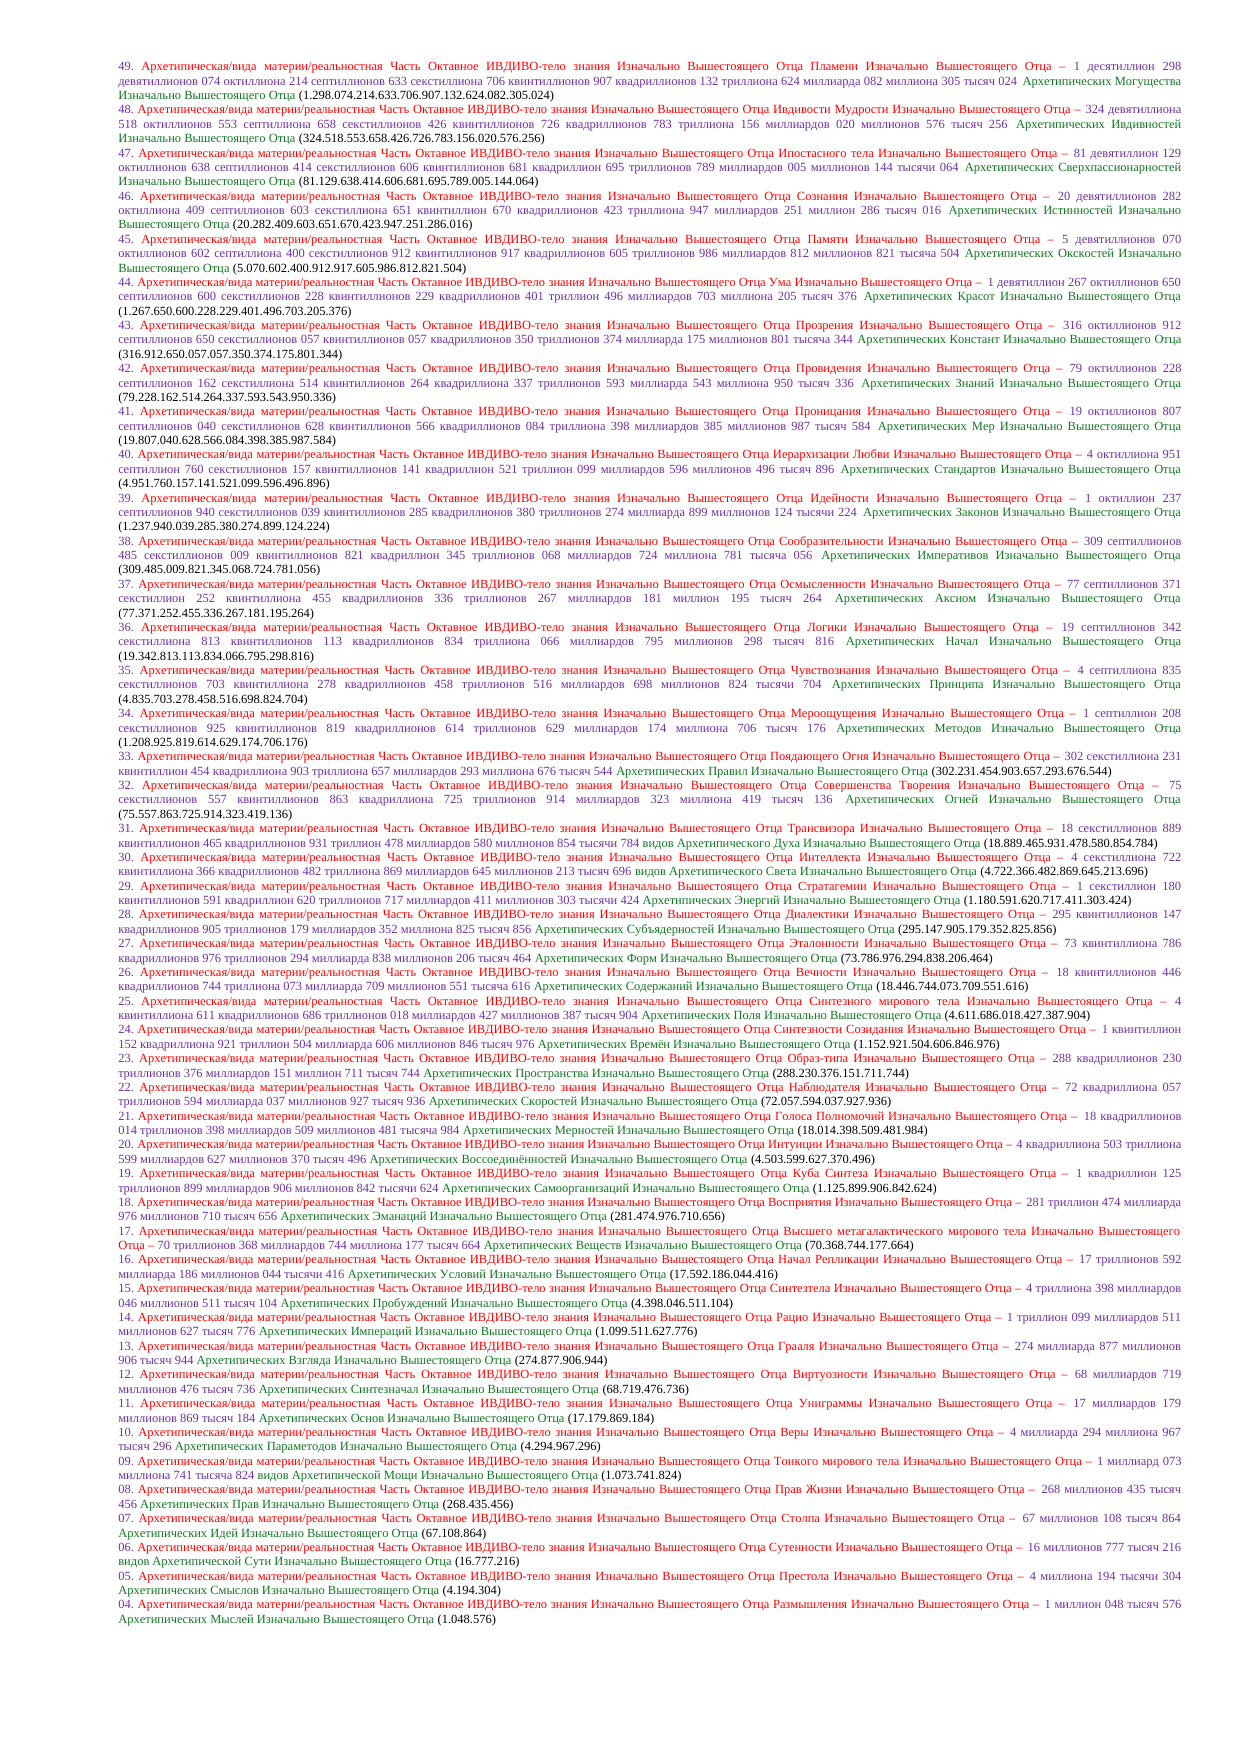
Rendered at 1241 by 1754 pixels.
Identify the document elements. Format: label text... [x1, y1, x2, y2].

text 38. Архетипическая/вида материи/реальностная Часть Октавное ИВДИВО-тело знания Изначально Вышестоящего Отца Сообразительности Изначально Вышестоящего Отца – 309 септиллионов 485 секстиллионов 009 квинтиллионов 821 квадриллион 345 триллионов 068 миллиардов 724 миллиона 781 тысяча 056 Архетипических Императивов Изначально Вышестоящего Отца (309.485.009.821.345.068.724.781.056) [118, 533, 1181, 577]
text 05. Архетипическая/вида материи/реальностная Часть Октавное ИВДИВО-тело знания Изначально Вышестоящего Отца Престола Изначально Вышестоящего Отца – 4 миллиона 194 тысячи 304 Архетипических Смыслов Изначально Вышестоящего Отца (4.194.304) [118, 1568, 1181, 1597]
text 11. Архетипическая/вида материи/реальностная Часть Октавное ИВДИВО-тело знания Изначально Вышестоящего Отца Униграммы Изначально Вышестоящего Отца – 17 миллиардов 179 миллионов 869 тысяч 184 Архетипических Основ Изначально Вышестоящего Отца (17.179.869.184) [118, 1396, 1181, 1425]
text 22. Архетипическая/вида материи/реальностная Часть Октавное ИВДИВО-тело знания Изначально Вышестоящего Отца Наблюдателя Изначально Вышестоящего Отца – 72 квадриллиона 057 триллионов 594 миллиарда 037 миллионов 927 тысяч 936 Архетипических Скоростей Изначально Вышестоящего Отца (72.057.594.037.927.936) [118, 1080, 1181, 1108]
text 31. Архетипическая/вида материи/реальностная Часть Октавное ИВДИВО-тело знания Изначально Вышестоящего Отца Трансвизора Изначально Вышестоящего Отца – 18 секстиллионов 889 квинтиллионов 465 квадриллионов 931 триллион 478 миллиардов 580 миллионов 854 тысячи 784 видов Архетипического Духа Изначально Вышестоящего Отца (18.889.465.931.478.580.854.784) [118, 821, 1181, 850]
text 49. Архетипическая/вида материи/реальностная Часть Октавное ИВДИВО-тело знания Изначально Вышестоящего Отца Пламени Изначально Вышестоящего Отца – 1 десятиллион 298 девятиллионов 074 октиллиона 214 септиллионов 633 секстиллиона 706 квинтиллионов 907 квадриллионов 132 триллиона 624 миллиарда 082 миллиона 305 тысяч 024 Архетипических Могущества Изначально Вышестоящего Отца (1.298.074.214.633.706.907.132.624.082.305.024) [118, 59, 1181, 102]
text 26. Архетипическая/вида материи/реальностная Часть Октавное ИВДИВО-тело знания Изначально Вышестоящего Отца Вечности Изначально Вышестоящего Отца – 18 квинтиллионов 446 квадриллионов 744 триллиона 073 миллиарда 709 миллионов 551 тысяча 616 Архетипических Содержаний Изначально Вышестоящего Отца (18.446.744.073.709.551.616) [118, 965, 1181, 993]
text 24. Архетипическая/вида материи/реальностная Часть Октавное ИВДИВО-тело знания Изначально Вышестоящего Отца Синтезности Созидания Изначально Вышестоящего Отца – 1 квинтиллион 152 квадриллиона 921 триллион 504 миллиарда 606 миллионов 846 тысяч 976 Архетипических Времён Изначально Вышестоящего Отца (1.152.921.504.606.846.976) [118, 1022, 1181, 1051]
text 21. Архетипическая/вида материи/реальностная Часть Октавное ИВДИВО-тело знания Изначально Вышестоящего Отца Голоса Полномочий Изначально Вышестоящего Отца – 18 квадриллионов 014 триллионов 398 миллиардов 509 миллионов 481 тысяча 984 Архетипических Мерностей Изначально Вышестоящего Отца (18.014.398.509.481.984) [118, 1108, 1181, 1137]
text 28. Архетипическая/вида материи/реальностная Часть Октавное ИВДИВО-тело знания Изначально Вышестоящего Отца Диалектики Изначально Вышестоящего Отца – 295 квинтиллионов 147 квадриллионов 905 триллионов 179 миллиардов 352 миллиона 825 тысяч 856 Архетипических Субъядерностей Изначально Вышестоящего Отца (295.147.905.179.352.825.856) [118, 907, 1181, 936]
text 42. Архетипическая/вида материи/реальностная Часть Октавное ИВДИВО-тело знания Изначально Вышестоящего Отца Провидения Изначально Вышестоящего Отца – 79 октиллионов 228 септиллионов 162 секстиллиона 514 квинтиллионов 264 квадриллиона 337 триллионов 593 миллиарда 543 миллиона 950 тысяч 336 Архетипических Знаний Изначально Вышестоящего Отца (79.228.162.514.264.337.593.543.950.336) [118, 361, 1181, 404]
text 07. Архетипическая/вида материи/реальностная Часть Октавное ИВДИВО-тело знания Изначально Вышестоящего Отца Столпа Изначально Вышестоящего Отца – 67 миллионов 108 тысяч 864 Архетипических Идей Изначально Вышестоящего Отца (67.108.864) [118, 1511, 1181, 1540]
text 04. Архетипическая/вида материи/реальностная Часть Октавное ИВДИВО-тело знания Изначально Вышестоящего Отца Размышления Изначально Вышестоящего Отца – 1 миллион 048 тысяч 576 Архетипических Мыслей Изначально Вышестоящего Отца (1.048.576) [118, 1597, 1181, 1626]
text 23. Архетипическая/вида материи/реальностная Часть Октавное ИВДИВО-тело знания Изначально Вышестоящего Отца Образ-типа Изначально Вышестоящего Отца – 288 квадриллионов 230 триллионов 376 миллиардов 151 миллион 711 тысяч 744 Архетипических Пространства Изначально Вышестоящего Отца (288.230.376.151.711.744) [118, 1051, 1181, 1080]
text 15. Архетипическая/вида материи/реальностная Часть Октавное ИВДИВО-тело знания Изначально Вышестоящего Отца Синтезтела Изначально Вышестоящего Отца – 4 триллиона 398 миллиардов 046 миллионов 511 тысяч 104 Архетипических Пробуждений Изначально Вышестоящего Отца (4.398.046.511.104) [118, 1281, 1181, 1310]
text 13. Архетипическая/вида материи/реальностная Часть Октавное ИВДИВО-тело знания Изначально Вышестоящего Отца Грааля Изначально Вышестоящего Отца – 274 миллиарда 877 миллионов 906 тысяч 944 Архетипических Взгляда Изначально Вышестоящего Отца (274.877.906.944) [118, 1338, 1181, 1367]
text 37. Архетипическая/вида материи/реальностная Часть Октавное ИВДИВО-тело знания Изначально Вышестоящего Отца Осмысленности Изначально Вышестоящего Отца – 77 септиллионов 371 секстиллион 252 квинтиллиона 455 квадриллионов 336 триллионов 267 миллиардов 181 миллион 195 тысяч 264 Архетипических Аксиом Изначально Вышестоящего Отца (77.371.252.455.336.267.181.195.264) [118, 577, 1181, 620]
text 32. Архетипическая/вида материи/реальностная Часть Октавное ИВДИВО-тело знания Изначально Вышестоящего Отца Совершенства Творения Изначально Вышестоящего Отца – 75 секстиллионов 557 квинтиллионов 863 квадриллиона 725 триллионов 914 миллиардов 323 миллиона 419 тысяч 136 Архетипических Огней Изначально Вышестоящего Отца (75.557.863.725.914.323.419.136) [118, 778, 1181, 821]
text 35. Архетипическая/вида материи/реальностная Часть Октавное ИВДИВО-тело знания Изначально Вышестоящего Отца Чувствознания Изначально Вышестоящего Отца – 4 септиллиона 835 секстиллионов 703 квинтиллиона 278 квадриллионов 458 триллионов 516 миллиардов 698 миллионов 824 тысячи 704 Архетипических Принципа Изначально Вышестоящего Отца (4.835.703.278.458.516.698.824.704) [118, 663, 1181, 706]
text 09. Архетипическая/вида материи/реальностная Часть Октавное ИВДИВО-тело знания Изначально Вышестоящего Отца Тонкого мирового тела Изначально Вышестоящего Отца – 1 миллиард 073 миллиона 741 тысяча 824 видов Архетипической Мощи Изначально Вышестоящего Отца (1.073.741.824) [118, 1453, 1181, 1482]
text 40. Архетипическая/вида материи/реальностная Часть Октавное ИВДИВО-тело знания Изначально Вышестоящего Отца Иерархизации Любви Изначально Вышестоящего Отца – 4 октиллиона 951 септиллион 760 секстиллионов 157 квинтиллионов 141 квадриллион 521 триллион 099 миллиардов 596 миллионов 496 тысяч 896 Архетипических Стандартов Изначально Вышестоящего Отца (4.951.760.157.141.521.099.596.496.896) [118, 447, 1181, 490]
text 48. Архетипическая/вида материи/реальностная Часть Октавное ИВДИВО-тело знания Изначально Вышестоящего Отца Ивдивости Мудрости Изначально Вышестоящего Отца – 324 девятиллиона 518 октиллионов 553 септиллиона 658 секстиллионов 426 квинтиллионов 726 квадриллионов 783 триллиона 156 миллиардов 020 миллионов 576 тысяч 256 Архетипических Ивдивностей Изначально Вышестоящего Отца (324.518.553.658.426.726.783.156.020.576.256) [118, 102, 1181, 145]
text 43. Архетипическая/вида материи/реальностная Часть Октавное ИВДИВО-тело знания Изначально Вышестоящего Отца Прозрения Изначально Вышестоящего Отца – 316 октиллионов 912 септиллионов 650 секстиллионов 057 квинтиллионов 057 квадриллионов 350 триллионов 374 миллиарда 175 миллионов 801 тысяча 344 Архетипических Констант Изначально Вышестоящего Отца (316.912.650.057.057.350.374.175.801.344) [118, 318, 1181, 361]
text 10. Архетипическая/вида материи/реальностная Часть Октавное ИВДИВО-тело знания Изначально Вышестоящего Отца Веры Изначально Вышестоящего Отца – 4 миллиарда 294 миллиона 967 тысяч 296 Архетипических Параметодов Изначально Вышестоящего Отца (4.294.967.296) [118, 1425, 1181, 1453]
text 41. Архетипическая/вида материи/реальностная Часть Октавное ИВДИВО-тело знания Изначально Вышестоящего Отца Проницания Изначально Вышестоящего Отца – 19 октиллионов 807 септиллионов 040 секстиллионов 628 квинтиллионов 566 квадриллионов 084 триллиона 398 миллиардов 385 миллионов 987 тысяч 584 Архетипических Мер Изначально Вышестоящего Отца (19.807.040.628.566.084.398.385.987.584) [118, 404, 1181, 447]
text 36. Архетипическая/вида материи/реальностная Часть Октавное ИВДИВО-тело знания Изначально Вышестоящего Отца Логики Изначально Вышестоящего Отца – 19 септиллионов 342 секстиллиона 813 квинтиллионов 113 квадриллионов 834 триллиона 066 миллиардов 795 миллионов 298 тысяч 816 Архетипических Начал Изначально Вышестоящего Отца (19.342.813.113.834.066.795.298.816) [118, 620, 1181, 663]
text 12. Архетипическая/вида материи/реальностная Часть Октавное ИВДИВО-тело знания Изначально Вышестоящего Отца Виртуозности Изначально Вышестоящего Отца – 68 миллиардов 719 миллионов 476 тысяч 736 Архетипических Синтезначал Изначально Вышестоящего Отца (68.719.476.736) [118, 1367, 1181, 1396]
text 25. Архетипическая/вида материи/реальностная Часть Октавное ИВДИВО-тело знания Изначально Вышестоящего Отца Синтезного мирового тела Изначально Вышестоящего Отца – 4 квинтиллиона 611 квадриллионов 686 триллионов 018 миллиардов 427 миллионов 387 тысяч 904 Архетипических Поля Изначально Вышестоящего Отца (4.611.686.018.427.387.904) [118, 993, 1181, 1022]
text 29. Архетипическая/вида материи/реальностная Часть Октавное ИВДИВО-тело знания Изначально Вышестоящего Отца Стратагемии Изначально Вышестоящего Отца – 1 секстиллион 180 квинтиллионов 591 квадриллион 620 триллионов 717 миллиардов 411 миллионов 303 тысячи 424 Архетипических Энергий Изначально Вышестоящего Отца (1.180.591.620.717.411.303.424) [118, 878, 1181, 907]
text 47. Архетипическая/вида материи/реальностная Часть Октавное ИВДИВО-тело знания Изначально Вышестоящего Отца Ипостасного тела Изначально Вышестоящего Отца – 81 девятиллион 129 октиллионов 638 септиллионов 414 секстиллионов 606 квинтиллионов 681 квадриллион 695 триллионов 789 миллиардов 005 миллионов 144 тысячи 064 Архетипических Сверхпассионарностей Изначально Вышестоящего Отца (81.129.638.414.606.681.695.789.005.144.064) [118, 145, 1181, 188]
text 39. Архетипическая/вида материи/реальностная Часть Октавное ИВДИВО-тело знания Изначально Вышестоящего Отца Идейности Изначально Вышестоящего Отца – 1 октиллион 237 септиллионов 940 секстиллионов 039 квинтиллионов 285 квадриллионов 380 триллионов 274 миллиарда 899 миллионов 124 тысячи 224 Архетипических Законов Изначально Вышестоящего Отца (1.237.940.039.285.380.274.899.124.224) [118, 490, 1181, 533]
text 14. Архетипическая/вида материи/реальностная Часть Октавное ИВДИВО-тело знания Изначально Вышестоящего Отца Рацио Изначально Вышестоящего Отца – 1 триллион 099 миллиардов 511 миллионов 627 тысяч 776 Архетипических Импераций Изначально Вышестоящего Отца (1.099.511.627.776) [118, 1310, 1181, 1338]
text 27. Архетипическая/вида материи/реальностная Часть Октавное ИВДИВО-тело знания Изначально Вышестоящего Отца Эталонности Изначально Вышестоящего Отца – 73 квинтиллиона 786 квадриллионов 976 триллионов 294 миллиарда 838 миллионов 206 тысяч 464 Архетипических Форм Изначально Вышестоящего Отца (73.786.976.294.838.206.464) [118, 936, 1181, 965]
text 20. Архетипическая/вида материи/реальностная Часть Октавное ИВДИВО-тело знания Изначально Вышестоящего Отца Интуиции Изначально Вышестоящего Отца – 4 квадриллиона 503 триллиона 599 миллиардов 627 миллионов 370 тысяч 496 Архетипических Воссоединённостей Изначально Вышестоящего Отца (4.503.599.627.370.496) [118, 1137, 1181, 1166]
text 19. Архетипическая/вида материи/реальностная Часть Октавное ИВДИВО-тело знания Изначально Вышестоящего Отца Куба Синтеза Изначально Вышестоящего Отца – 1 квадриллион 125 триллионов 899 миллиардов 906 миллионов 842 тысячи 624 Архетипических Самоорганизаций Изначально Вышестоящего Отца (1.125.899.906.842.624) [118, 1166, 1181, 1195]
text 16. Архетипическая/вида материи/реальностная Часть Октавное ИВДИВО-тело знания Изначально Вышестоящего Отца Начал Репликации Изначально Вышестоящего Отца – 17 триллионов 592 миллиарда 186 миллионов 044 тысячи 416 Архетипических Условий Изначально Вышестоящего Отца (17.592.186.044.416) [118, 1252, 1181, 1281]
text 45. Архетипическая/вида материи/реальностная Часть Октавное ИВДИВО-тело знания Изначально Вышестоящего Отца Памяти Изначально Вышестоящего Отца – 5 девятиллионов 070 октиллионов 602 септиллиона 400 секстиллионов 912 квинтиллионов 917 квадриллионов 605 триллионов 986 миллиардов 812 миллионов 821 тысяча 504 Архетипических Окскостей Изначально Вышестоящего Отца (5.070.602.400.912.917.605.986.812.821.504) [118, 232, 1181, 275]
text 18. Архетипическая/вида материи/реальностная Часть Октавное ИВДИВО-тело знания Изначально Вышестоящего Отца Восприятия Изначально Вышестоящего Отца – 281 триллион 474 миллиарда 976 миллионов 710 тысяч 656 Архетипических Эманаций Изначально Вышестоящего Отца (281.474.976.710.656) [118, 1195, 1181, 1223]
text 46. Архетипическая/вида материи/реальностная Часть Октавное ИВДИВО-тело знания Изначально Вышестоящего Отца Сознания Изначально Вышестоящего Отца – 20 девятиллионов 282 октиллиона 409 септиллионов 603 секстиллиона 651 квинтиллион 670 квадриллионов 423 триллиона 947 миллиардов 251 миллион 286 тысяч 016 Архетипических Истинностей Изначально Вышестоящего Отца (20.282.409.603.651.670.423.947.251.286.016) [118, 188, 1181, 232]
text 17. Архетипическая/вида материи/реальностная Часть Октавное ИВДИВО-тело знания Изначально Вышестоящего Отца Высшего метагалактического мирового тела Изначально Вышестоящего Отца – 70 триллионов 368 миллиардов 744 миллиона 177 тысяч 664 Архетипических Веществ Изначально Вышестоящего Отца (70.368.744.177.664) [118, 1223, 1181, 1252]
text 30. Архетипическая/вида материи/реальностная Часть Октавное ИВДИВО-тело знания Изначально Вышестоящего Отца Интеллекта Изначально Вышестоящего Отца – 4 секстиллиона 722 квинтиллиона 366 квадриллионов 482 триллиона 869 миллиардов 645 миллионов 213 тысяч 696 видов Архетипического Света Изначально Вышестоящего Отца (4.722.366.482.869.645.213.696) [118, 850, 1181, 878]
text 08. Архетипическая/вида материи/реальностная Часть Октавное ИВДИВО-тело знания Изначально Вышестоящего Отца Прав Жизни Изначально Вышестоящего Отца – 268 миллионов 435 тысяч 456 Архетипических Прав Изначально Вышестоящего Отца (268.435.456) [118, 1482, 1181, 1511]
text 06. Архетипическая/вида материи/реальностная Часть Октавное ИВДИВО-тело знания Изначально Вышестоящего Отца Сутенности Изначально Вышестоящего Отца – 16 миллионов 777 тысяч 216 видов Архетипической Сути Изначально Вышестоящего Отца (16.777.216) [118, 1540, 1181, 1568]
text 44. Архетипическая/вида материи/реальностная Часть Октавное ИВДИВО-тело знания Изначально Вышестоящего Отца Ума Изначально Вышестоящего Отца – 1 девятиллион 267 октиллионов 650 септиллионов 600 секстиллионов 228 квинтиллионов 229 квадриллионов 401 триллион 496 миллиардов 703 миллиона 205 тысяч 376 Архетипических Красот Изначально Вышестоящего Отца (1.267.650.600.228.229.401.496.703.205.376) [118, 275, 1181, 318]
text 33. Архетипическая/вида материи/реальностная Часть Октавное ИВДИВО-тело знания Изначально Вышестоящего Отца Поядающего Огня Изначально Вышестоящего Отца – 302 секстиллиона 231 квинтиллион 454 квадриллиона 903 триллиона 657 миллиардов 293 миллиона 676 тысяч 544 Архетипических Правил Изначально Вышестоящего Отца (302.231.454.903.657.293.676.544) [118, 749, 1181, 778]
text 34. Архетипическая/вида материи/реальностная Часть Октавное ИВДИВО-тело знания Изначально Вышестоящего Отца Мероощущения Изначально Вышестоящего Отца – 1 септиллион 208 секстиллионов 925 квинтиллионов 819 квадриллионов 614 триллионов 629 миллиардов 174 миллиона 706 тысяч 176 Архетипических Методов Изначально Вышестоящего Отца (1.208.925.819.614.629.174.706.176) [118, 706, 1181, 749]
